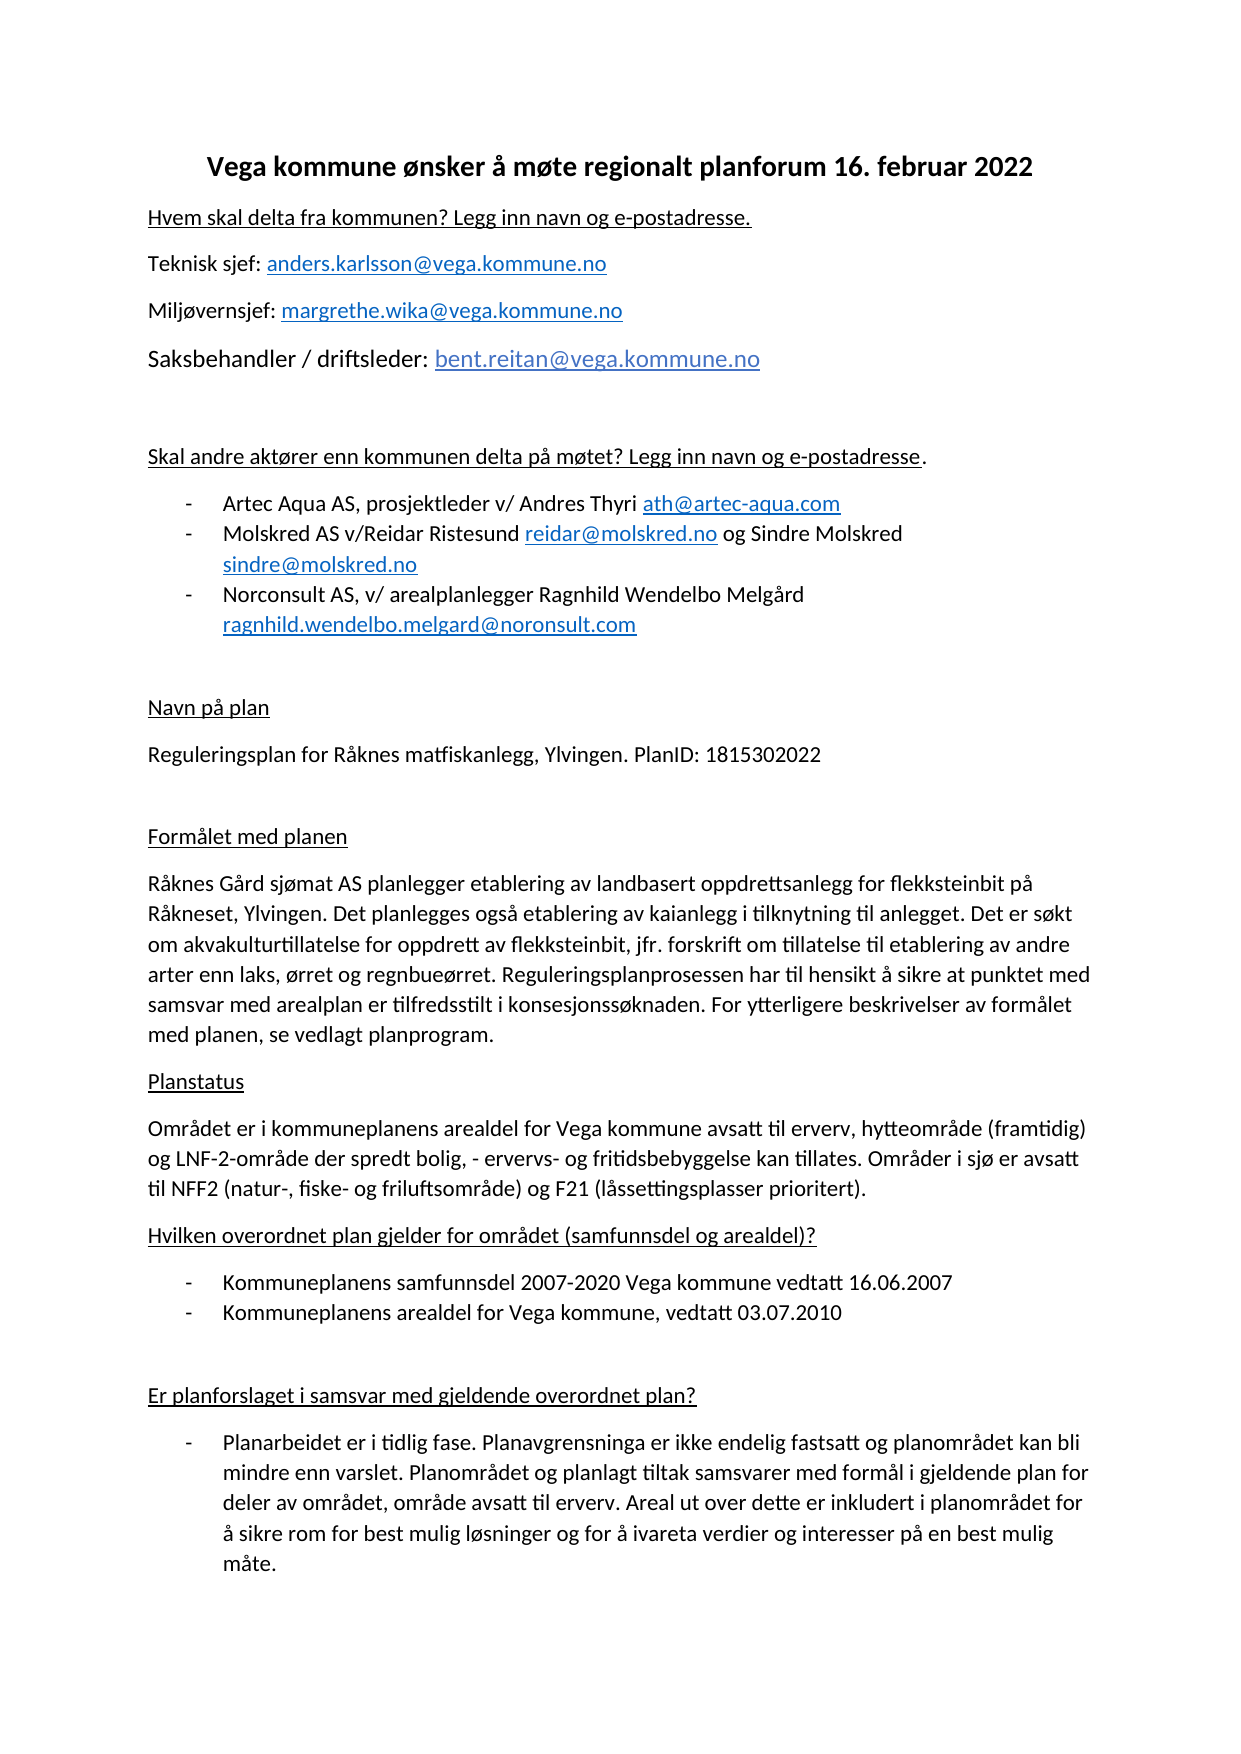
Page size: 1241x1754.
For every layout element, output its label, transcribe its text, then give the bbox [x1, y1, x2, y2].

text Skal andre aktører enn kommunen delta på møtet? Legg inn navn og e-postadresse. [148, 442, 1093, 471]
text Formålet med planen [148, 822, 1093, 851]
text Er planforslaget i samsvar med gjeldende overordnet plan? [148, 1381, 1093, 1409]
list Artec Aqua AS, prosjektleder v/ Andres Thyri ath@artec-aqua.com [185, 489, 1093, 517]
text Vega kommune ønsker å møte regionalt planforum 16. februar 2022 [148, 148, 1093, 183]
list Molskred AS v/Reidar Ristesund reidar@molskred.no og Sindre Molskred sindre@molskred.no [185, 519, 1093, 578]
text Navn på plan [148, 693, 1093, 721]
text Hvilken overordnet plan gjelder for området (samfunnsdel og arealdel)? [148, 1221, 1093, 1249]
text Hvem skal delta fra kommunen? Legg inn navn og e-postadresse. [148, 203, 1093, 231]
list Planarbeidet er i tidlig fase. Planavgrensninga er ikke endelig fastsatt og planområdet kan bli mindre enn varslet. Planområdet og planlagt tiltak samsvarer med formål i gjeldende plan for deler av området, område avsatt til erverv. Areal ut over dette er inkludert i planområdet for å sikre rom for best mulig løsninger og for å ivareta verdier og interesser på en best mulig måte. [185, 1428, 1093, 1577]
list Norconsult AS, v/ arealplanlegger Ragnhild Wendelbo Melgård ragnhild.wendelbo.melgard@noronsult.com [185, 580, 1093, 638]
text Området er i kommuneplanens arealdel for Vega kommune avsatt til erverv, hytteområde (framtidig) og LNF-2-område der spredt bolig, - ervervs- og fritidsbebyggelse kan tillates. Områder i sjø er avsatt til NFF2 (natur-, fiske- og friluftsområde) og F21 (låssettingsplasser prioritert). [148, 1114, 1093, 1203]
list Kommuneplanens arealdel for Vega kommune, vedtatt 03.07.2010 [185, 1298, 1093, 1327]
text Reguleringsplan for Råknes matfiskanlegg, Ylvingen. PlanID: 1815302022 [148, 740, 1093, 768]
text Miljøvernsjef: margrethe.wika@vega.kommune.no [148, 296, 1093, 324]
text Råknes Gård sjømat AS planlegger etablering av landbasert oppdrettsanlegg for flekksteinbit på Råkneset, Ylvingen. Det planlegges også etablering av kaianlegg i tilknytning til anlegget. Det er søkt om akvakulturtillatelse for oppdrett av flekksteinbit, jfr. forskrift om tillatelse til etablering av andre arter enn laks, ørret og regnbueørret. Reguleringsplanprosessen har til hensikt å sikre at punktet med samsvar med arealplan er tilfredsstilt i konsesjonssøknaden. For ytterligere beskrivelser av formålet med planen, se vedlagt planprogram. [148, 869, 1093, 1048]
text Saksbehandler / driftsleder: bent.reitan@vega.kommune.no [148, 343, 1093, 374]
text Planstatus [148, 1067, 1093, 1095]
list Kommuneplanens samfunnsdel 2007-2020 Vega kommune vedtatt 16.06.2007 [185, 1268, 1093, 1296]
text Teknisk sjef: anders.karlsson@vega.kommune.no [148, 249, 1093, 278]
